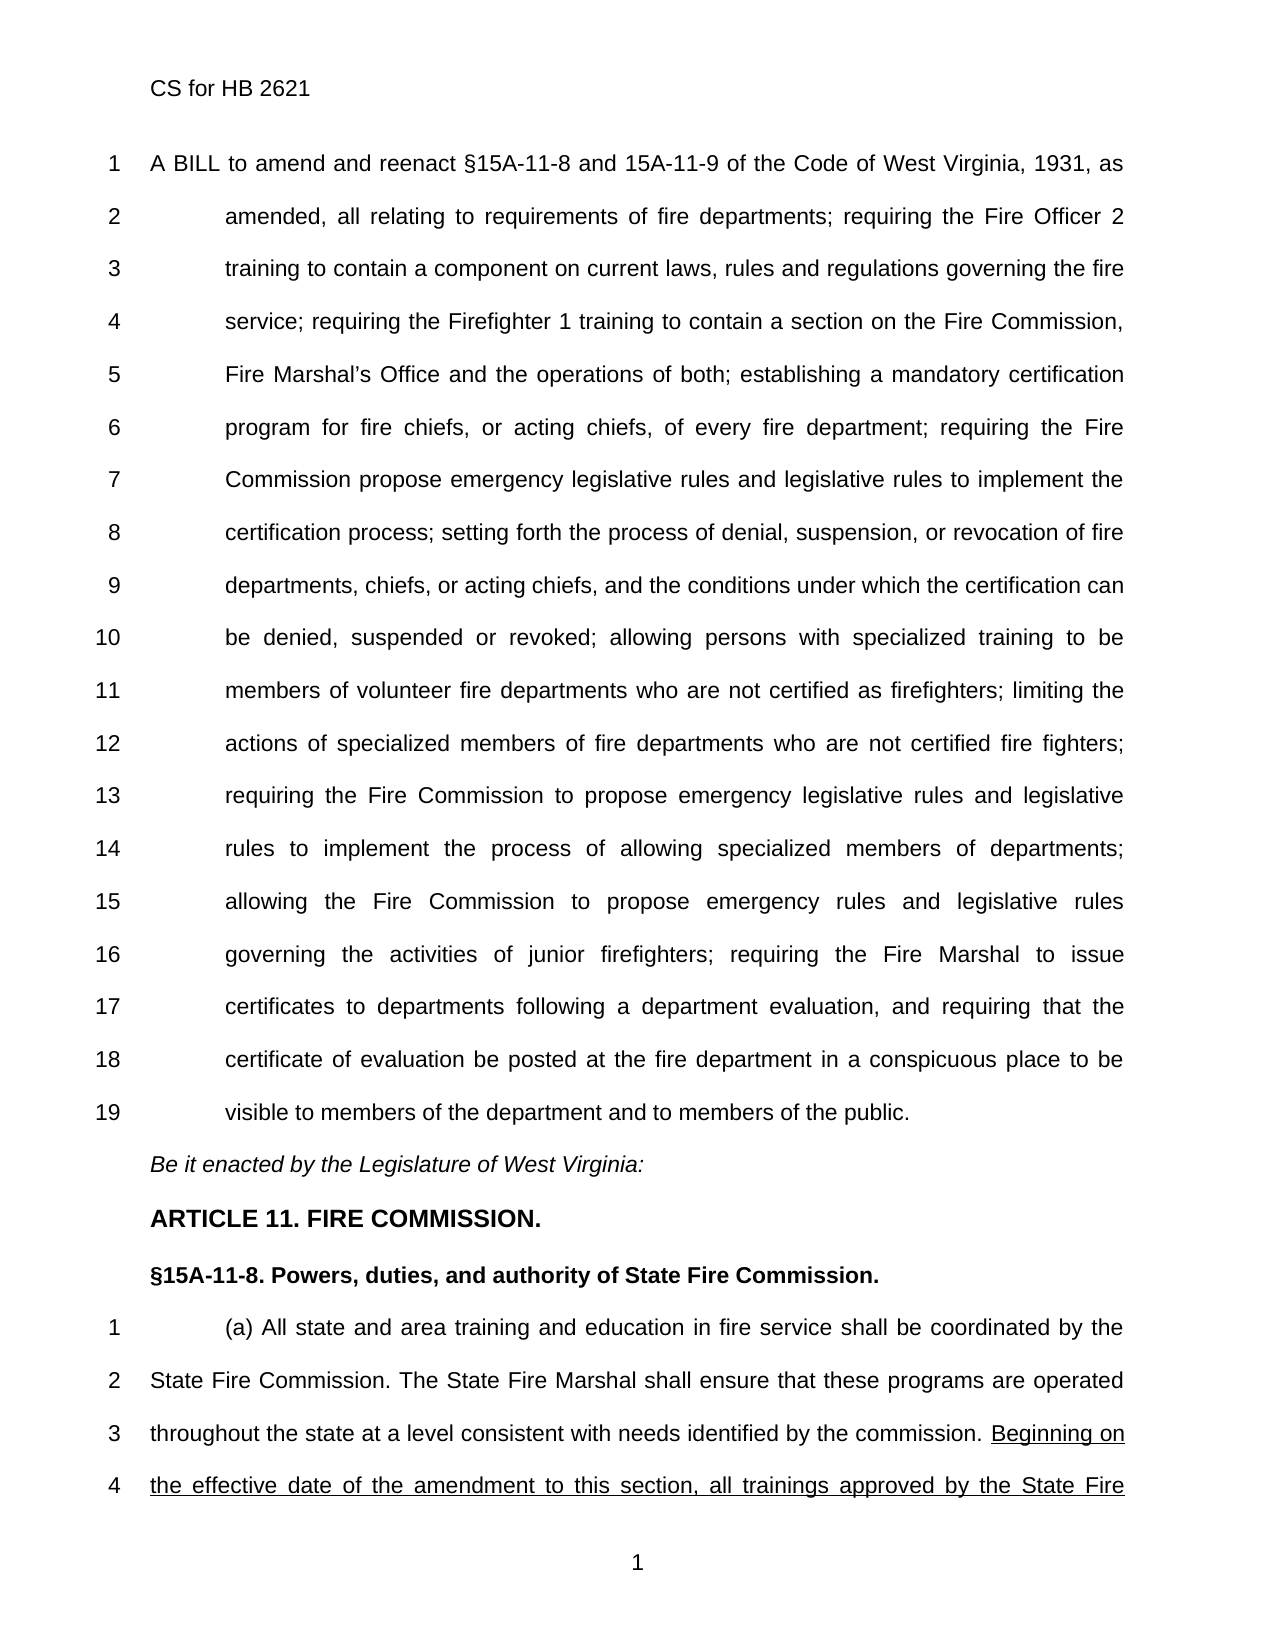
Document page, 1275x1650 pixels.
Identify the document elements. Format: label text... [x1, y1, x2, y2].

text Be it enacted by the Legislature of West Virginia: [150, 1151, 1125, 1178]
subtitle ARTICLE 11. FIRE COMMISSION. [150, 1204, 1125, 1233]
subtitle §15A-11-8. Powers, duties, and authority of State Fire Commission. [150, 1262, 1125, 1288]
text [150, 1314, 1125, 1495]
title A BILL to amend and reenact §15A-11-8 and 15A-11-9 of the Code of West Virginia, 1931, as amended, all relating to requirements of fire departments; requiring the Fire Officer 2 training to contain a component on current laws, rules and regulations governing the fire service; requiring the Firefighter 1 training to contain a section on the Fire Commission, Fire Marshal’s Office and the operations of both; establishing a mandatory certification program for fire chiefs, or acting chiefs, of every fire department; requiring the Fire Commission propose emergency legislative rules and legislative rules to implement the certification process; setting forth the process of denial, suspension, or revocation of fire departments, chiefs, or acting chiefs, and the conditions under which the certification can be denied, suspended or revoked; allowing persons with specialized training to be members of volunteer fire departments who are not certified as firefighters; limiting the actions of specialized members of fire departments who are not certified fire fighters; requiring the Fire Commission to propose emergency legislative rules and legislative rules to implement the process of allowing specialized members of departments; allowing the Fire Commission to propose emergency rules and legislative rules governing the activities of junior firefighters; requiring the Fire Marshal to issue certificates to departments following a department evaluation, and requiring that the certificate of evaluation be posted at the fire department in a conspicuous place to be visible to members of the department and to members of the public. [150, 150, 1125, 1125]
